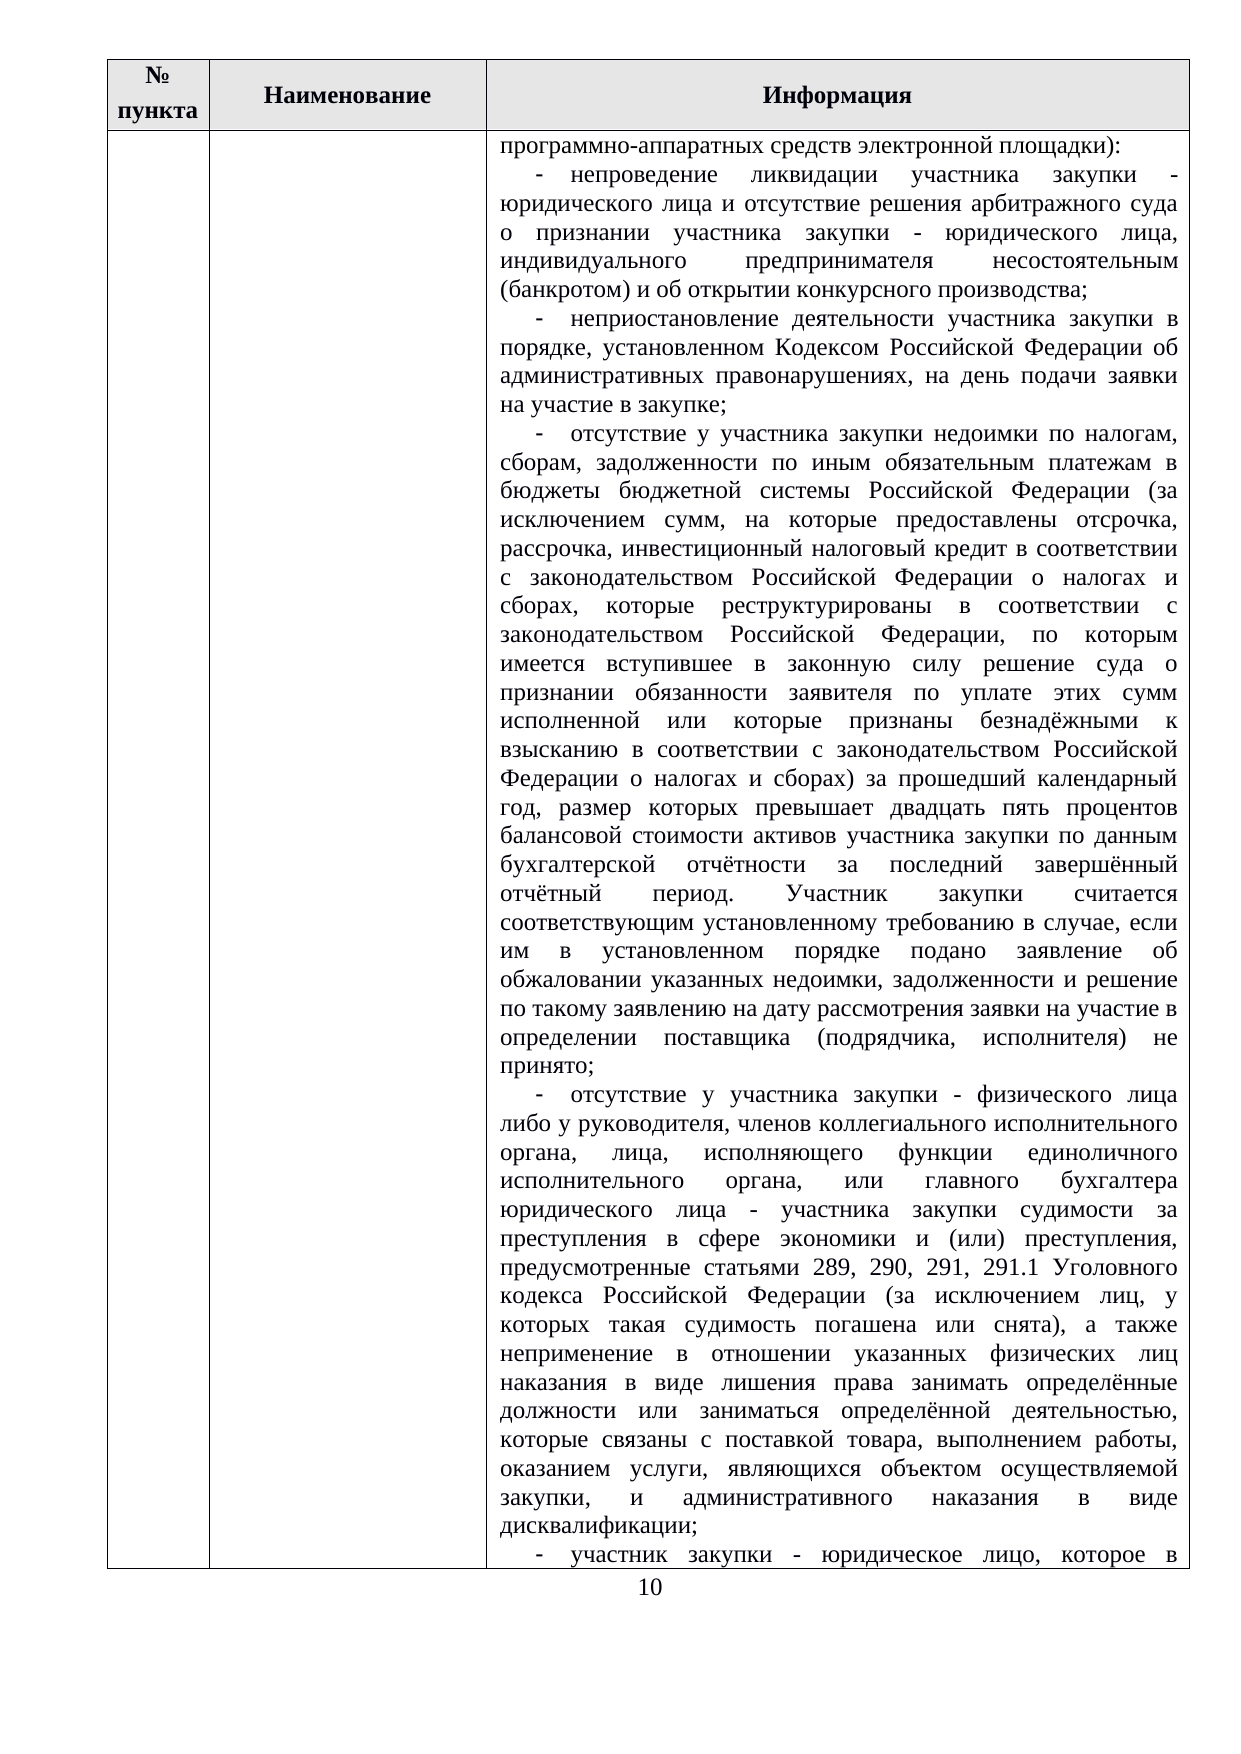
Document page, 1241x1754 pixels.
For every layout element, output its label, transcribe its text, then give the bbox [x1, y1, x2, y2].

table_header Информация [487, 60, 1189, 129]
table_header № пункта [108, 60, 209, 129]
table_header Наименование [210, 60, 486, 129]
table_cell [210, 131, 486, 1568]
table_cell [108, 131, 209, 1568]
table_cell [487, 131, 1189, 1568]
